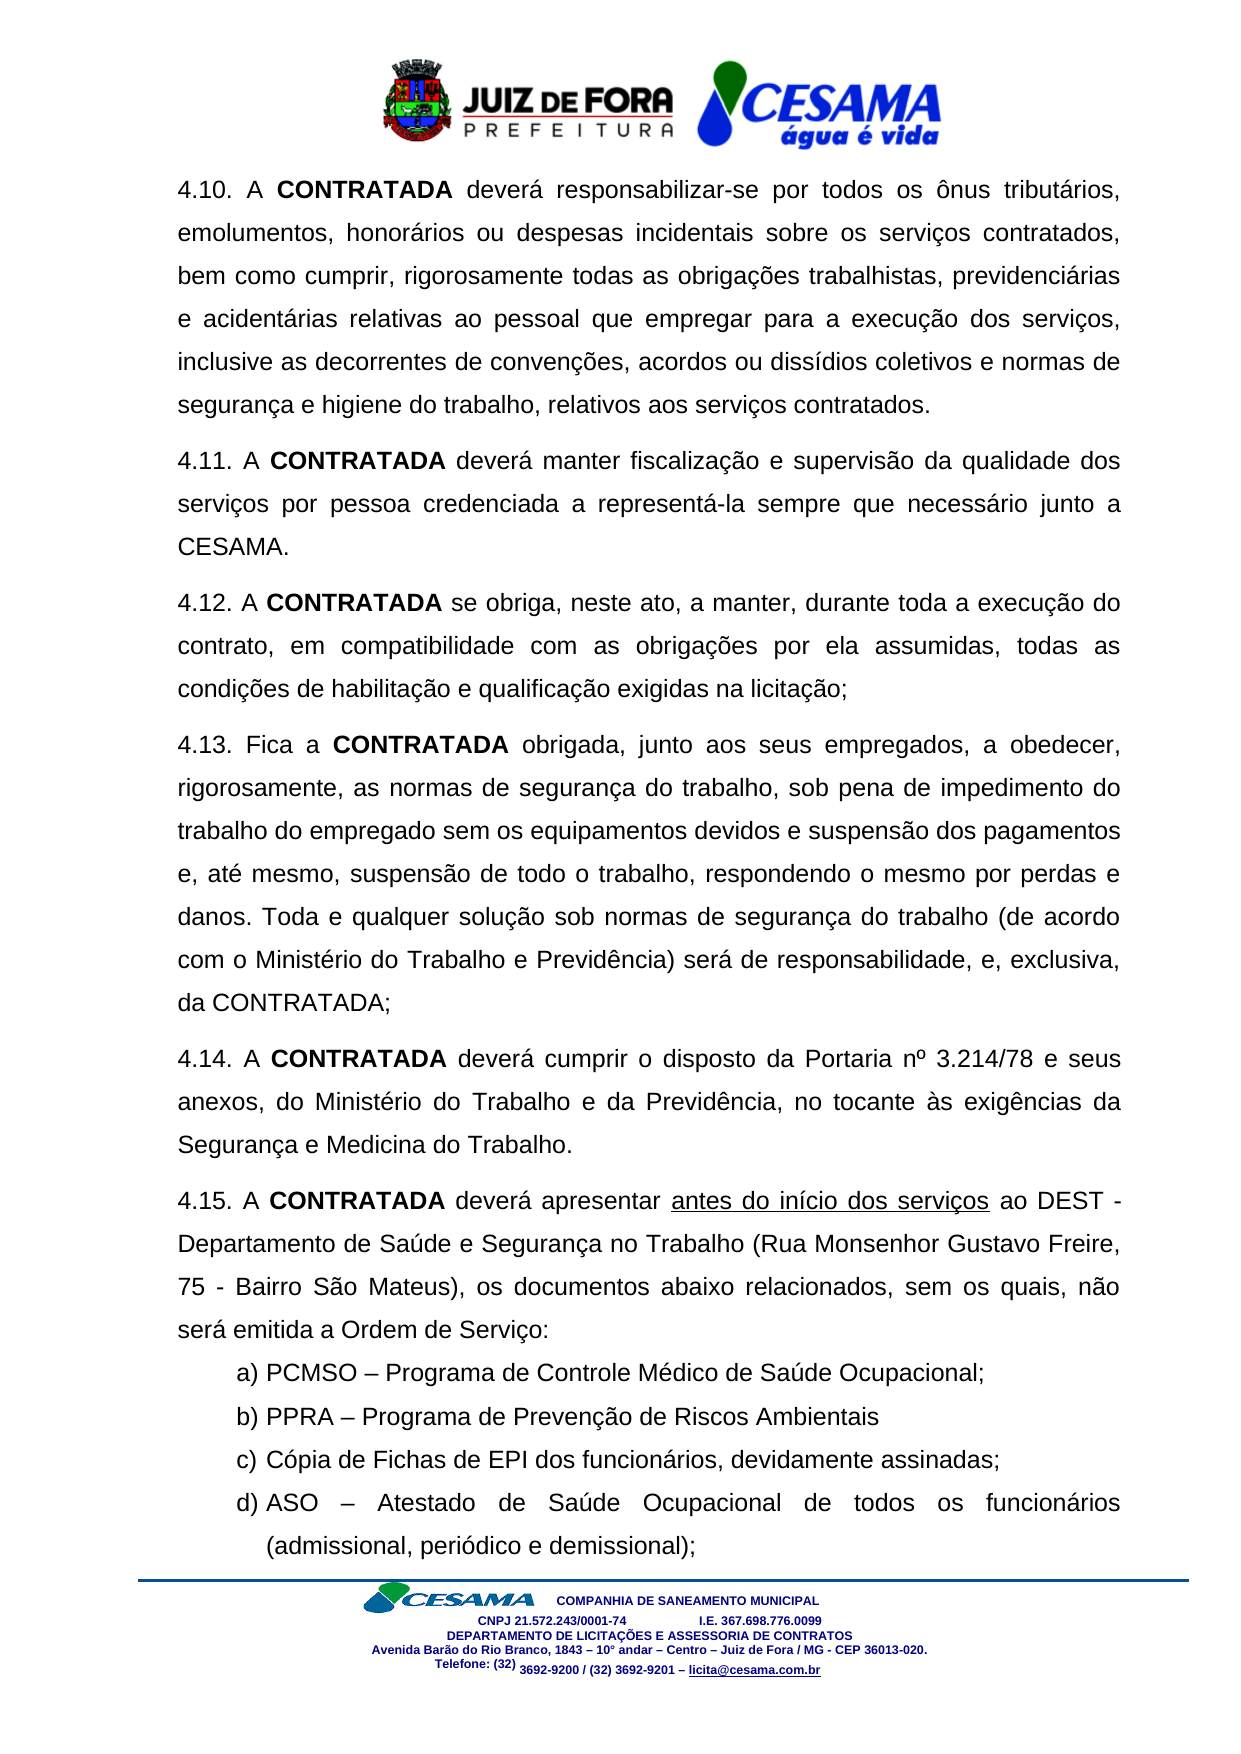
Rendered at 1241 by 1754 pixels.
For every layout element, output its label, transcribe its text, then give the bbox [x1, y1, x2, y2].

text 4.13. Fica a CONTRATADA obrigada, junto aos seus empregados, a obedecer, rigorosamente, as normas de segurança do trabalho, sob pena de impedimento do trabalho do empregado sem os equipamentos devidos e suspensão dos pagamentos e, até mesmo, suspensão de todo o trabalho, respondendo o mesmo por perdas e danos. Toda e qualquer solução sob normas de segurança do trabalho (de acordo com o Ministério do Trabalho e Previdência) será de responsabilidade, e, exclusiva, da CONTRATADA; [177, 730, 1122, 1017]
text 4.14. A CONTRATADA deverá cumprir o disposto da Portaria nº 3.214/78 e seus anexos, do Ministério do Trabalho e da Previdência, no tocante às exigências da Segurança e Medicina do Trabalho. [177, 1044, 1122, 1159]
picture [363, 1582, 539, 1614]
list Cópia de Fichas de EPI dos funcionários, devidamente assinadas; [236, 1445, 1122, 1473]
text 4.15. A CONTRATADA deverá apresentar antes do início dos serviços ao DEST - Departamento de Saúde e Segurança no Trabalho (Rua Monsenhor Gustavo Freire, 75 - Bairro São Mateus), os documentos abaixo relacionados, sem os quais, não será emitida a Ordem de Serviço: [177, 1186, 1122, 1344]
list PCMSO – Programa de Controle Médico de Saúde Ocupacional; [236, 1358, 1122, 1387]
text 4.10. A CONTRATADA deverá responsabilizar-se por todos os ônus tributários, emolumentos, honorários ou despesas incidentais sobre os serviços contratados, bem como cumprir, rigorosamente todas as obrigações trabalhistas, previdenciárias e acidentárias relativas ao pessoal que empregar para a execução dos serviços, inclusive as decorrentes de convenções, acordos ou dissídios coletivos e normas de segurança e higiene do trabalho, relativos aos serviços contratados. [177, 175, 1122, 419]
text 4.12. A CONTRATADA se obriga, neste ato, a manter, durante toda a execução do contrato, em compatibilidade com as obrigações por ela assumidas, todas as condições de habilitação e qualificação exigidas na licitação; [177, 588, 1122, 703]
text 4.11. A CONTRATADA deverá manter fiscalização e supervisão da qualidade dos serviços por pessoa credenciada a representá-la sempre que necessário junto a CESAMA. [177, 446, 1122, 561]
list PPRA – Programa de Prevenção de Riscos Ambientais [236, 1402, 1122, 1430]
list ASO – Atestado de Saúde Ocupacional de todos os funcionários (admissional, periódico e demissional); [236, 1488, 1122, 1560]
picture [382, 59, 942, 150]
picture [363, 1609, 374, 1614]
